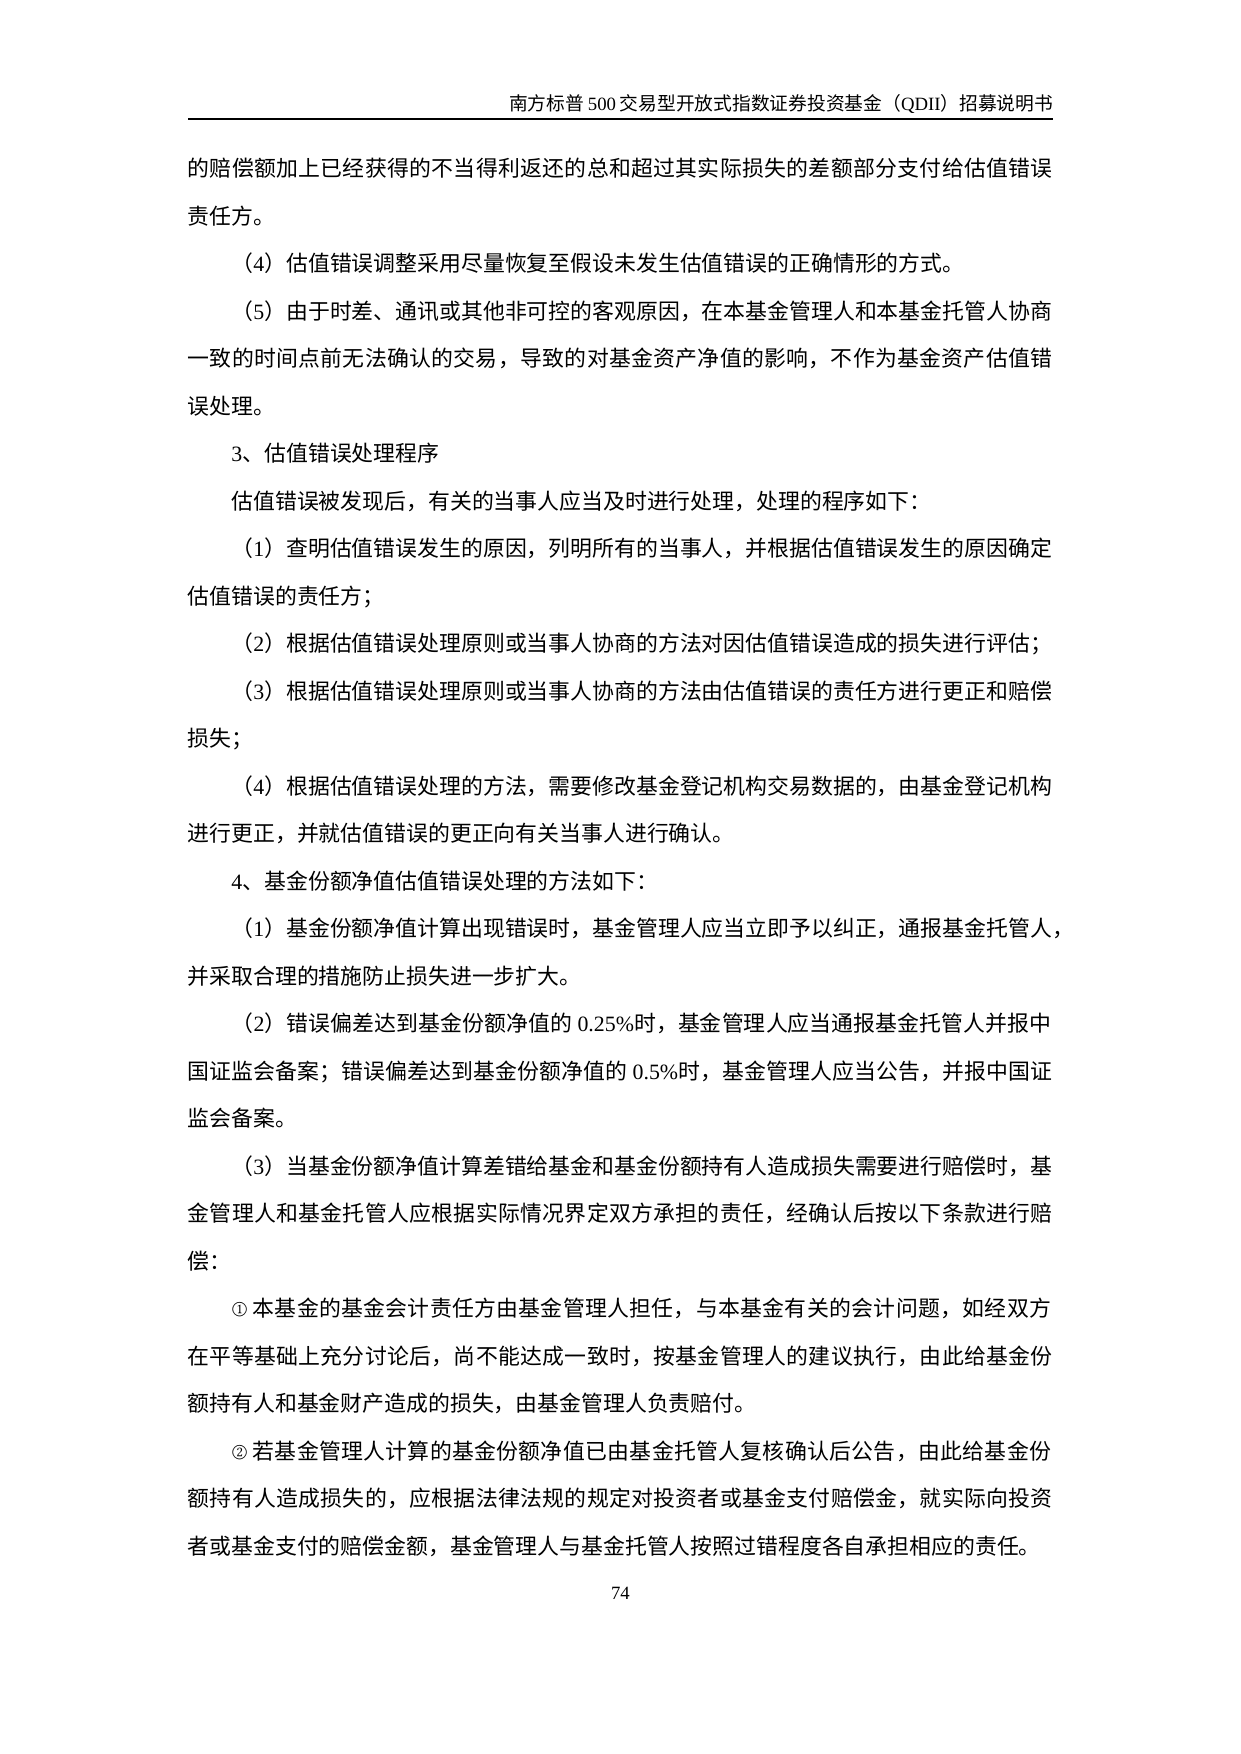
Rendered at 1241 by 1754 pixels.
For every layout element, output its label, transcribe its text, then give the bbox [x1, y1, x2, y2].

text （1）基金份额净值计算出现错误时，基金管理人应当立即予以纠正，通报基金托管人，并采取合理的措施防止损失进一步扩大。 [187, 911, 1053, 990]
text （1）查明估值错误发生的原因，列明所有的当事人，并根据估值错误发生的原因确定估值错误的责任方； [187, 531, 1053, 610]
text （4）根据估值错误处理的方法，需要修改基金登记机构交易数据的，由基金登记机构进行更正，并就估值错误的更正向有关当事人进行确认。 [187, 769, 1053, 848]
text （4）估值错误调整采用尽量恢复至假设未发生估值错误的正确情形的方式。 [187, 246, 1053, 278]
text （2）根据估值错误处理原则或当事人协商的方法对因估值错误造成的损失进行评估； [187, 626, 1053, 658]
text ①本基金的基金会计责任方由基金管理人担任，与本基金有关的会计问题，如经双方在平等基础上充分讨论后，尚不能达成一致时，按基金管理人的建议执行，由此给基金份额持有人和基金财产造成的损失，由基金管理人负责赔付。 [187, 1291, 1053, 1418]
text 估值错误被发现后，有关的当事人应当及时进行处理，处理的程序如下： [187, 484, 1053, 515]
text （5）由于时差、通讯或其他非可控的客观原因，在本基金管理人和本基金托管人协商一致的时间点前无法确认的交易，导致的对基金资产净值的影响，不作为基金资产估值错误处理。 [187, 294, 1053, 420]
text （3）根据估值错误处理原则或当事人协商的方法由估值错误的责任方进行更正和赔偿损失； [187, 674, 1053, 753]
text （3）当基金份额净值计算差错给基金和基金份额持有人造成损失需要进行赔偿时，基金管理人和基金托管人应根据实际情况界定双方承担的责任，经确认后按以下条款进行赔偿： [187, 1149, 1053, 1275]
text ②若基金管理人计算的基金份额净值已由基金托管人复核确认后公告，由此给基金份额持有人造成损失的，应根据法律法规的规定对投资者或基金支付赔偿金，就实际向投资者或基金支付的赔偿金额，基金管理人与基金托管人按照过错程度各自承担相应的责任。 [187, 1434, 1053, 1560]
text （2）错误偏差达到基金份额净值的0.25%时，基金管理人应当通报基金托管人并报中国证监会备案；错误偏差达到基金份额净值的0.5%时，基金管理人应当公告，并报中国证监会备案。 [187, 1006, 1053, 1133]
text 3、估值错误处理程序 [187, 436, 1053, 468]
text 4、基金份额净值估值错误处理的方法如下： [187, 864, 1053, 895]
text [187, 151, 1053, 230]
